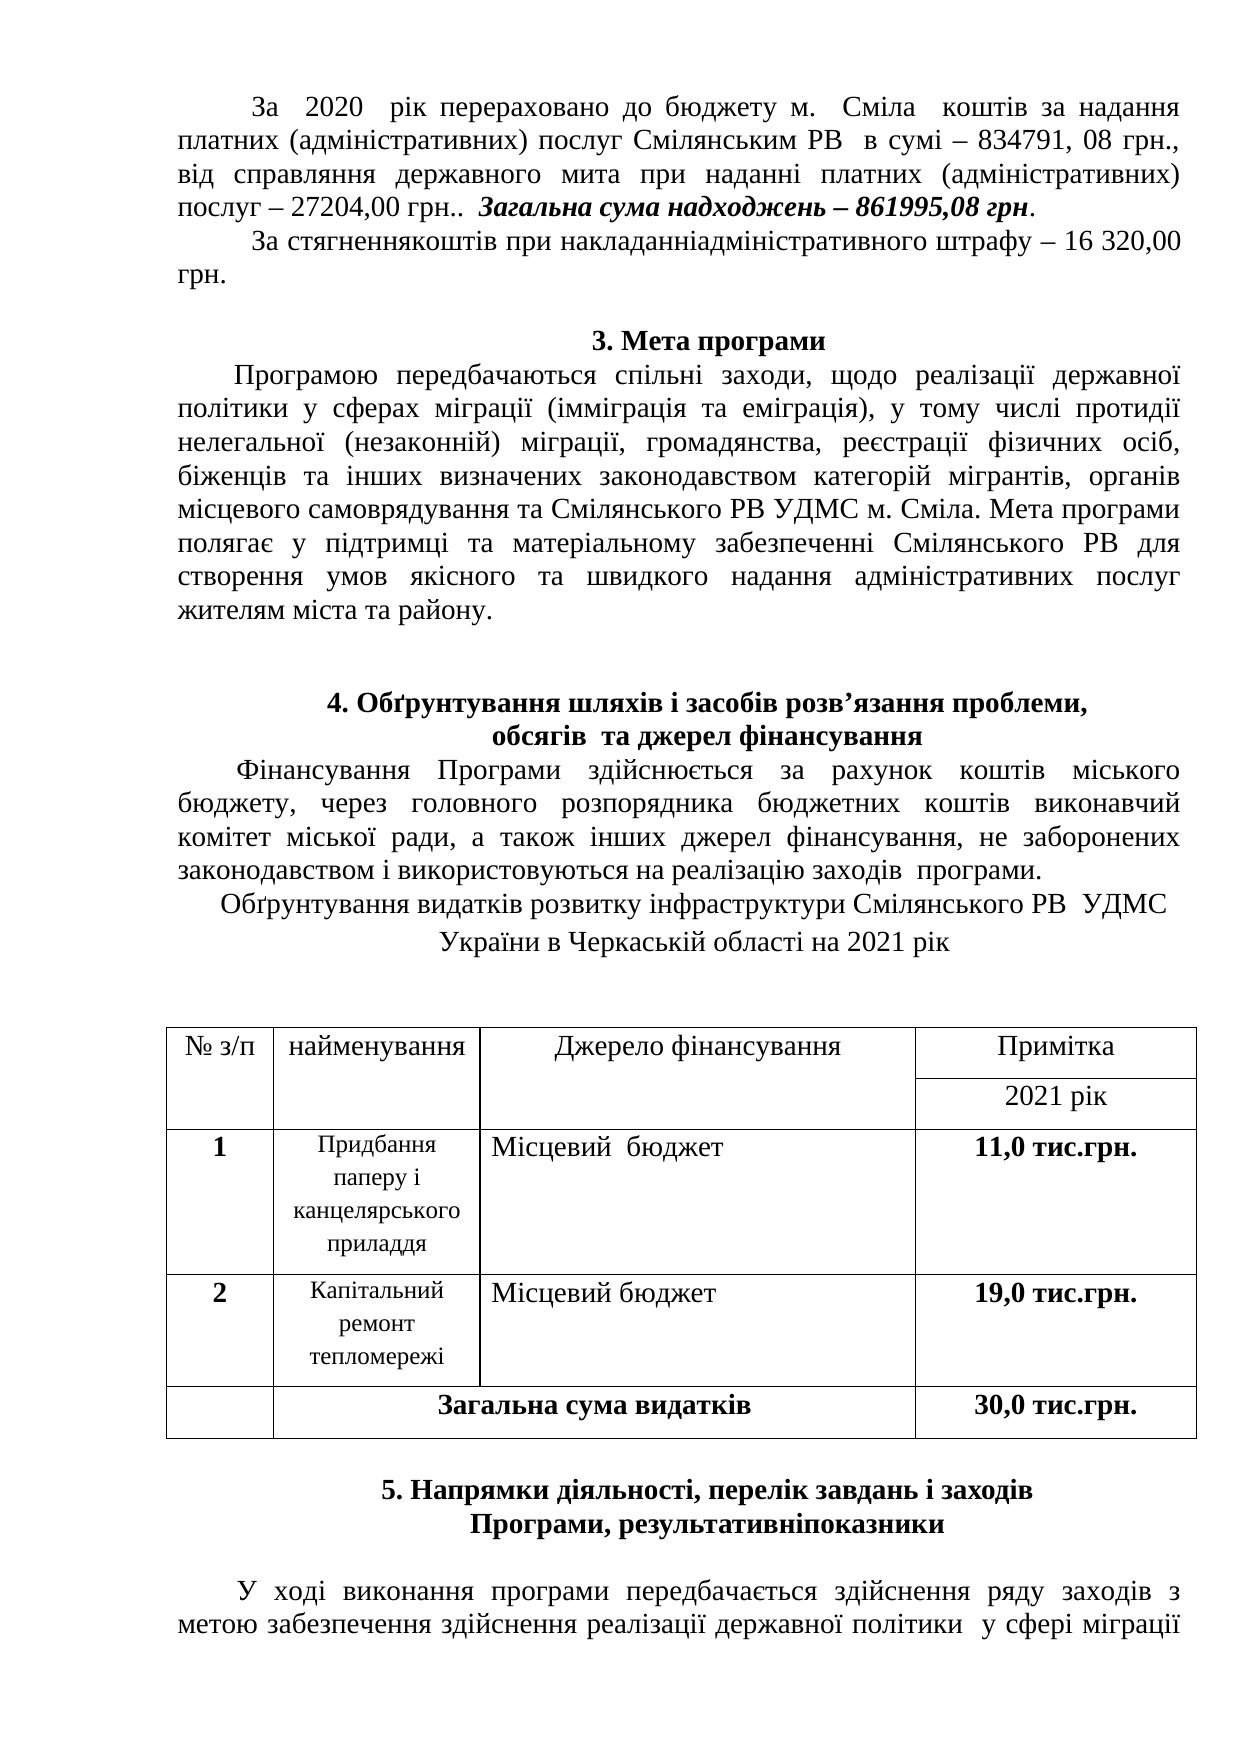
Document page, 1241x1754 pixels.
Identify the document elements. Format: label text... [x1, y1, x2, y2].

table_cell 19,0 тис.грн. [916, 1275, 1196, 1386]
table_cell Загальна сума видатків [274, 1387, 915, 1438]
text За 2020 рік перераховано до бюджету м. Сміла коштів за надання платних (адміністративних) послуг Смілянським РВ в сумі – 834791, 08 грн., від справляння державного мита при наданні платних (адміністративних) послуг – 27204,00 грн.. Загальна сума надходжень – 861995,08 грн. [177, 89, 1181, 223]
text Програми, результативніпоказники [177, 1506, 1181, 1539]
text За стягненнякоштів при накладанніадміністративного штрафу – 16 320,00 грн. [177, 223, 1181, 290]
table_cell 1 [167, 1130, 273, 1274]
list Фінансування Програми здійснюється за рахунок коштів міського бюджету, через головного розпорядника бюджетних коштів виконавчий комітет міської ради, а також інших джерел фінансування, не заборонених законодавством і використовуються на реалізацію заходів програми. [177, 752, 1181, 886]
table_header найменування [274, 1028, 479, 1128]
table_header № з/п [167, 1028, 273, 1128]
text 3. Мета програми [177, 323, 1181, 357]
list Програмою передбачаються спільні заходи, щодо реалізації державної політики у сферах міграції (імміграція та еміграція), у тому числі протидії нелегальної (незаконній) міграції, громадянства, реєстрації фізичних осіб, біженців та інших визначених законодавством категорій мігрантів, органів місцевого самоврядування та Смілянського РВ УДМС м. Сміла. Мета програми полягає у підтримці та матеріальному забезпеченні Смілянського РВ для створення умов якісного та швидкого надання адміністративних послуг жителям міста та району. [177, 357, 1181, 625]
table_cell 11,0 тис.грн. [916, 1130, 1196, 1274]
table_header Джерело фінансування [481, 1028, 915, 1128]
table_cell [167, 1387, 273, 1438]
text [177, 1573, 1181, 1640]
table_cell Капітальний ремонт тепломережі [274, 1275, 479, 1386]
text 5. Напрямки діяльності, перелік завдань і заходів [177, 1472, 1181, 1506]
table_cell Придбання паперу і канцелярського приладдя [274, 1130, 479, 1274]
table_cell Місцевий бюджет [481, 1275, 915, 1386]
table_cell 30,0 тис.грн. [916, 1387, 1196, 1438]
table_cell 2021 рік [916, 1079, 1196, 1128]
table_cell Місцевий бюджет [481, 1130, 915, 1274]
text Обґрунтування видатків розвитку інфраструктури Смілянського РВ УДМС України в Черкаській області на 2021 рік [207, 886, 1181, 958]
text обсягів та джерел фінансування [177, 718, 1181, 752]
table_cell 2 [167, 1275, 273, 1386]
text 4. Обґрунтування шляхів і засобів розв’язання проблеми, [177, 685, 1181, 718]
table_header Примітка [916, 1028, 1196, 1077]
